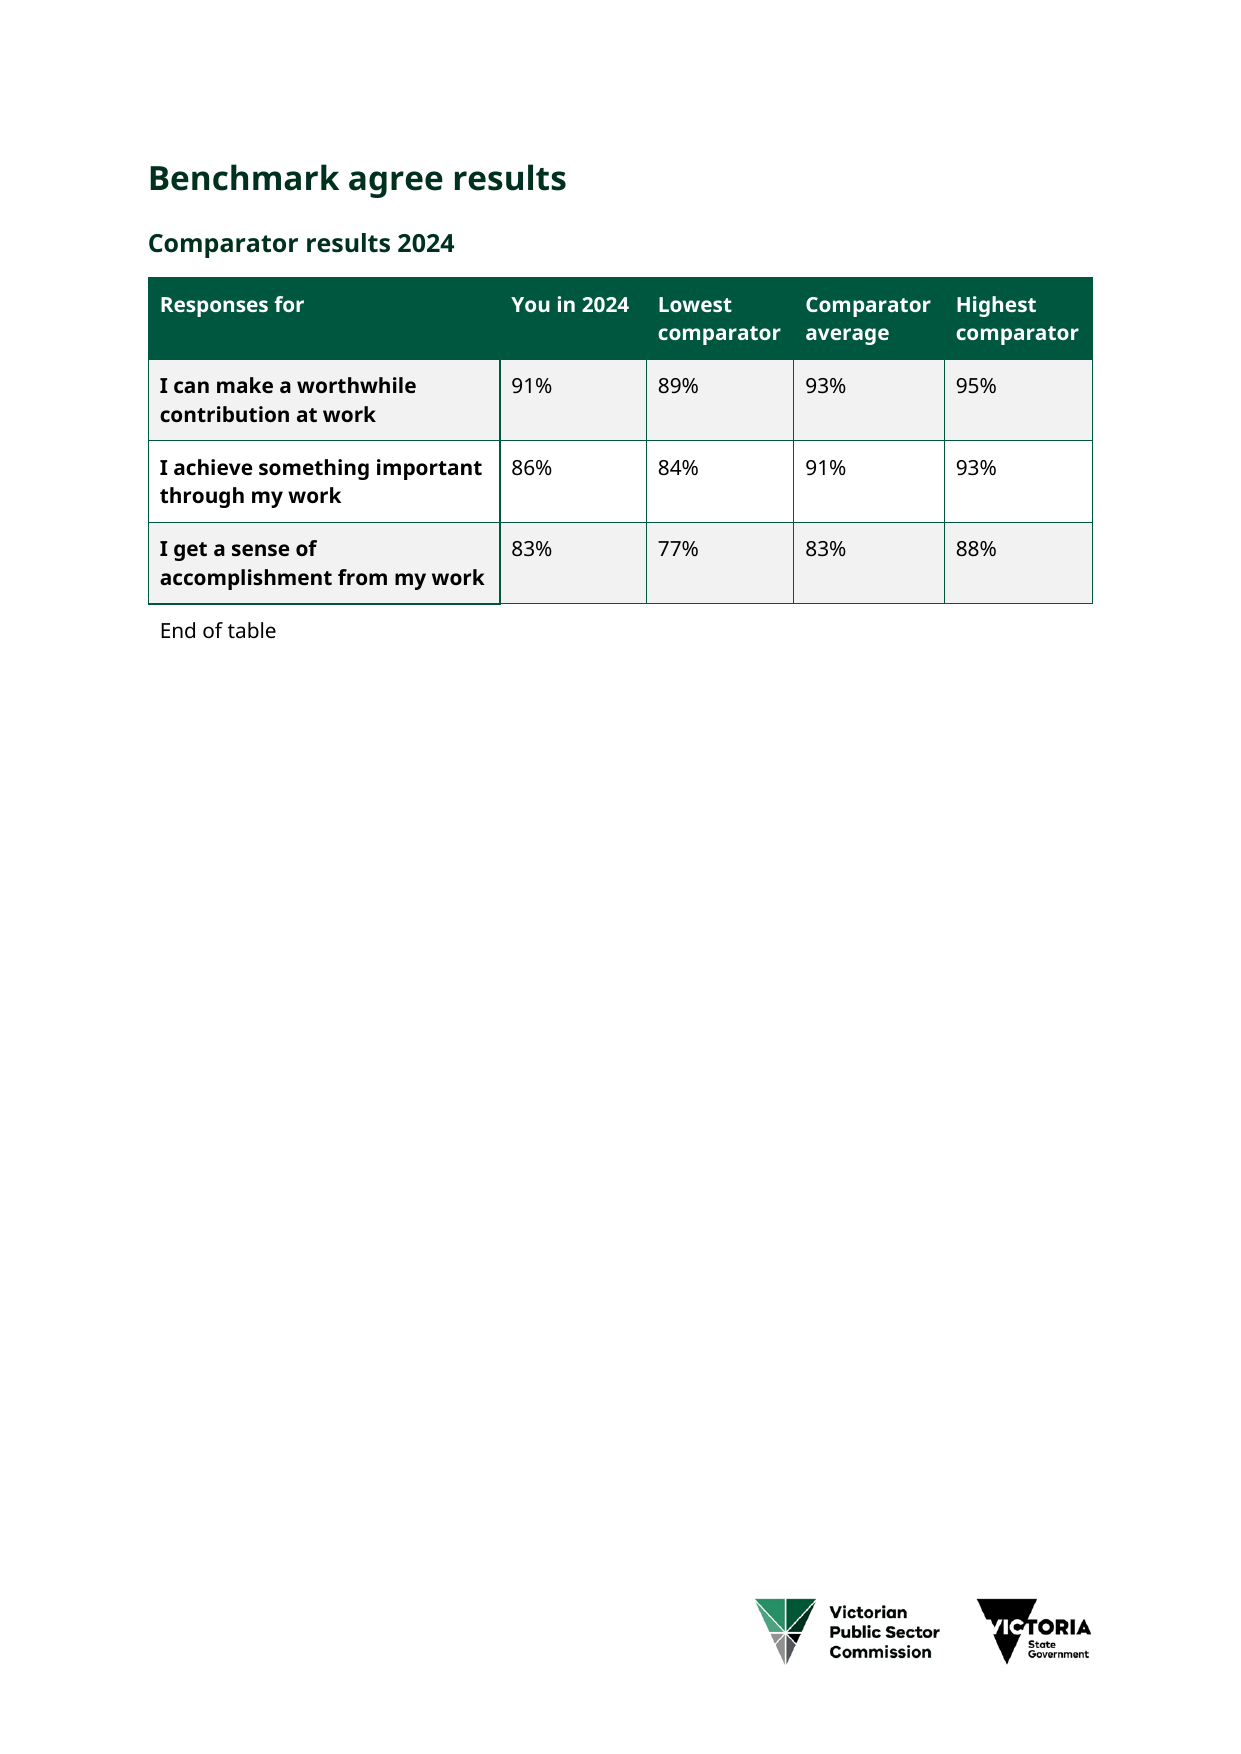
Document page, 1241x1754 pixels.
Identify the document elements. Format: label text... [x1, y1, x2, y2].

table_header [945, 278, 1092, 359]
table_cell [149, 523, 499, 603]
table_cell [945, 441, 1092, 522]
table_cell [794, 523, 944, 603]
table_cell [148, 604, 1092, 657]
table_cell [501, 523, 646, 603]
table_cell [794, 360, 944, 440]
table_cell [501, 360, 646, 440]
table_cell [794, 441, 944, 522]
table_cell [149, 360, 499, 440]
subtitle Comparator results 2024 [148, 226, 1092, 260]
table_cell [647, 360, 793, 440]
subtitle Benchmark agree results [148, 154, 1092, 200]
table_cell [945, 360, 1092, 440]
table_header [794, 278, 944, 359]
picture [754, 1598, 1093, 1666]
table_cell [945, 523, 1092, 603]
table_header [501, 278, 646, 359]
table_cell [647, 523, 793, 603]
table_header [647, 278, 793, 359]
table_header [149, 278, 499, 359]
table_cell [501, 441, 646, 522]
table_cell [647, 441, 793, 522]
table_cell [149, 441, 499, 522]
